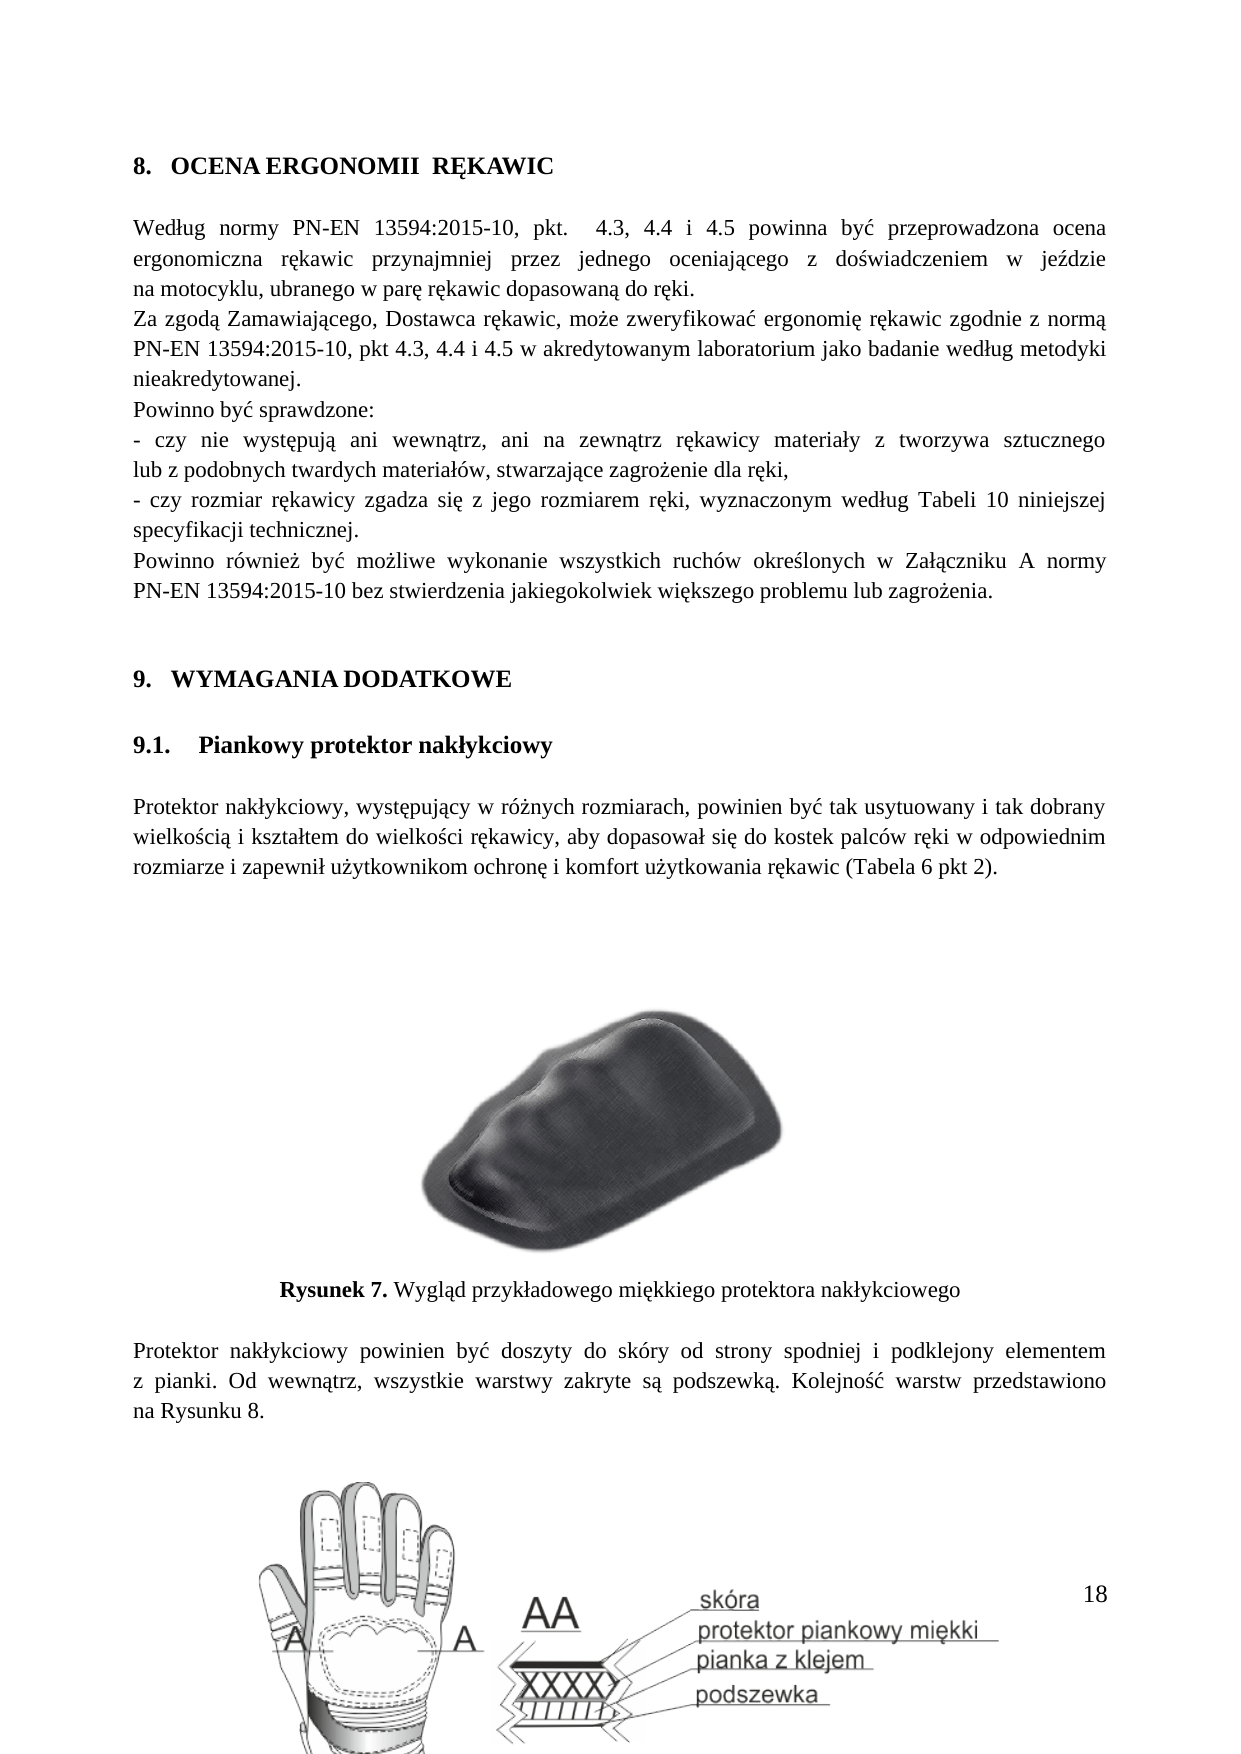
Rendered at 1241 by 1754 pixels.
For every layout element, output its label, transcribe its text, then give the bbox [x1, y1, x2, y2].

subtitle WYMAGANIA DODATKOWE [133, 664, 1107, 692]
subtitle OCENA ERGONOMII RĘKAWIC [133, 151, 1107, 180]
text Powinno być sprawdzone: [133, 396, 1107, 422]
text Protektor nakłykciowy powinien być doszyty do skóry od strony spodniej i podklejony elementem z pianki. Od wewnątrz, wszystkie warstwy zakryte są podszewką. Kolejność warstw przedstawiono na Rysunku 8. [133, 1337, 1107, 1423]
text - czy nie występują ani wewnątrz, ani na zewnątrz rękawicy materiały z tworzywa sztucznego lub z podobnych twardych materiałów, stwarzające zagrożenie dla ręki, [133, 426, 1107, 482]
text - czy rozmiar rękawicy zgadza się z jego rozmiarem ręki, wyznaczonym według Tabeli 10 niniejszej specyfikacji technicznej. [133, 486, 1107, 543]
text Za zgodą Zamawiającego, Dostawca rękawic, może zweryfikować ergonomię rękawic zgodnie z normą PN-EN 13594:2015-10, pkt 4.3, 4.4 i 4.5 w akredytowanym laboratorium jako badanie według metodyki nieakredytowanej. [133, 305, 1107, 392]
subtitle Piankowy protektor nakłykciowy [133, 730, 1107, 758]
picture [344, 959, 848, 1296]
text Protektor nakłykciowy, występujący w różnych rozmiarach, powinien być tak usytuowany i tak dobrany wielkością i kształtem do wielkości rękawicy, aby dopasował się do kostek palców ręki w odpowiednim rozmiarze i zapewnił użytkownikom ochronę i komfort użytkowania rękawic (Tabela 6 pkt 2). [133, 793, 1107, 880]
picture [258, 1482, 999, 1754]
text Rysunek 7. Wygląd przykładowego miękkiego protektora nakłykciowego [133, 1276, 1107, 1303]
text Powinno również być możliwe wykonanie wszystkich ruchów określonych w Załączniku A normy PN-EN 13594:2015-10 bez stwierdzenia jakiegokolwiek większego problemu lub zagrożenia. [133, 547, 1107, 603]
text Według normy PN-EN 13594:2015-10, pkt. 4.3, 4.4 i 4.5 powinna być przeprowadzona ocena ergonomiczna rękawic przynajmniej przez jednego oceniającego z doświadczeniem w jeździe na motocyklu, ubranego w parę rękawic dopasowaną do ręki. [133, 214, 1107, 301]
